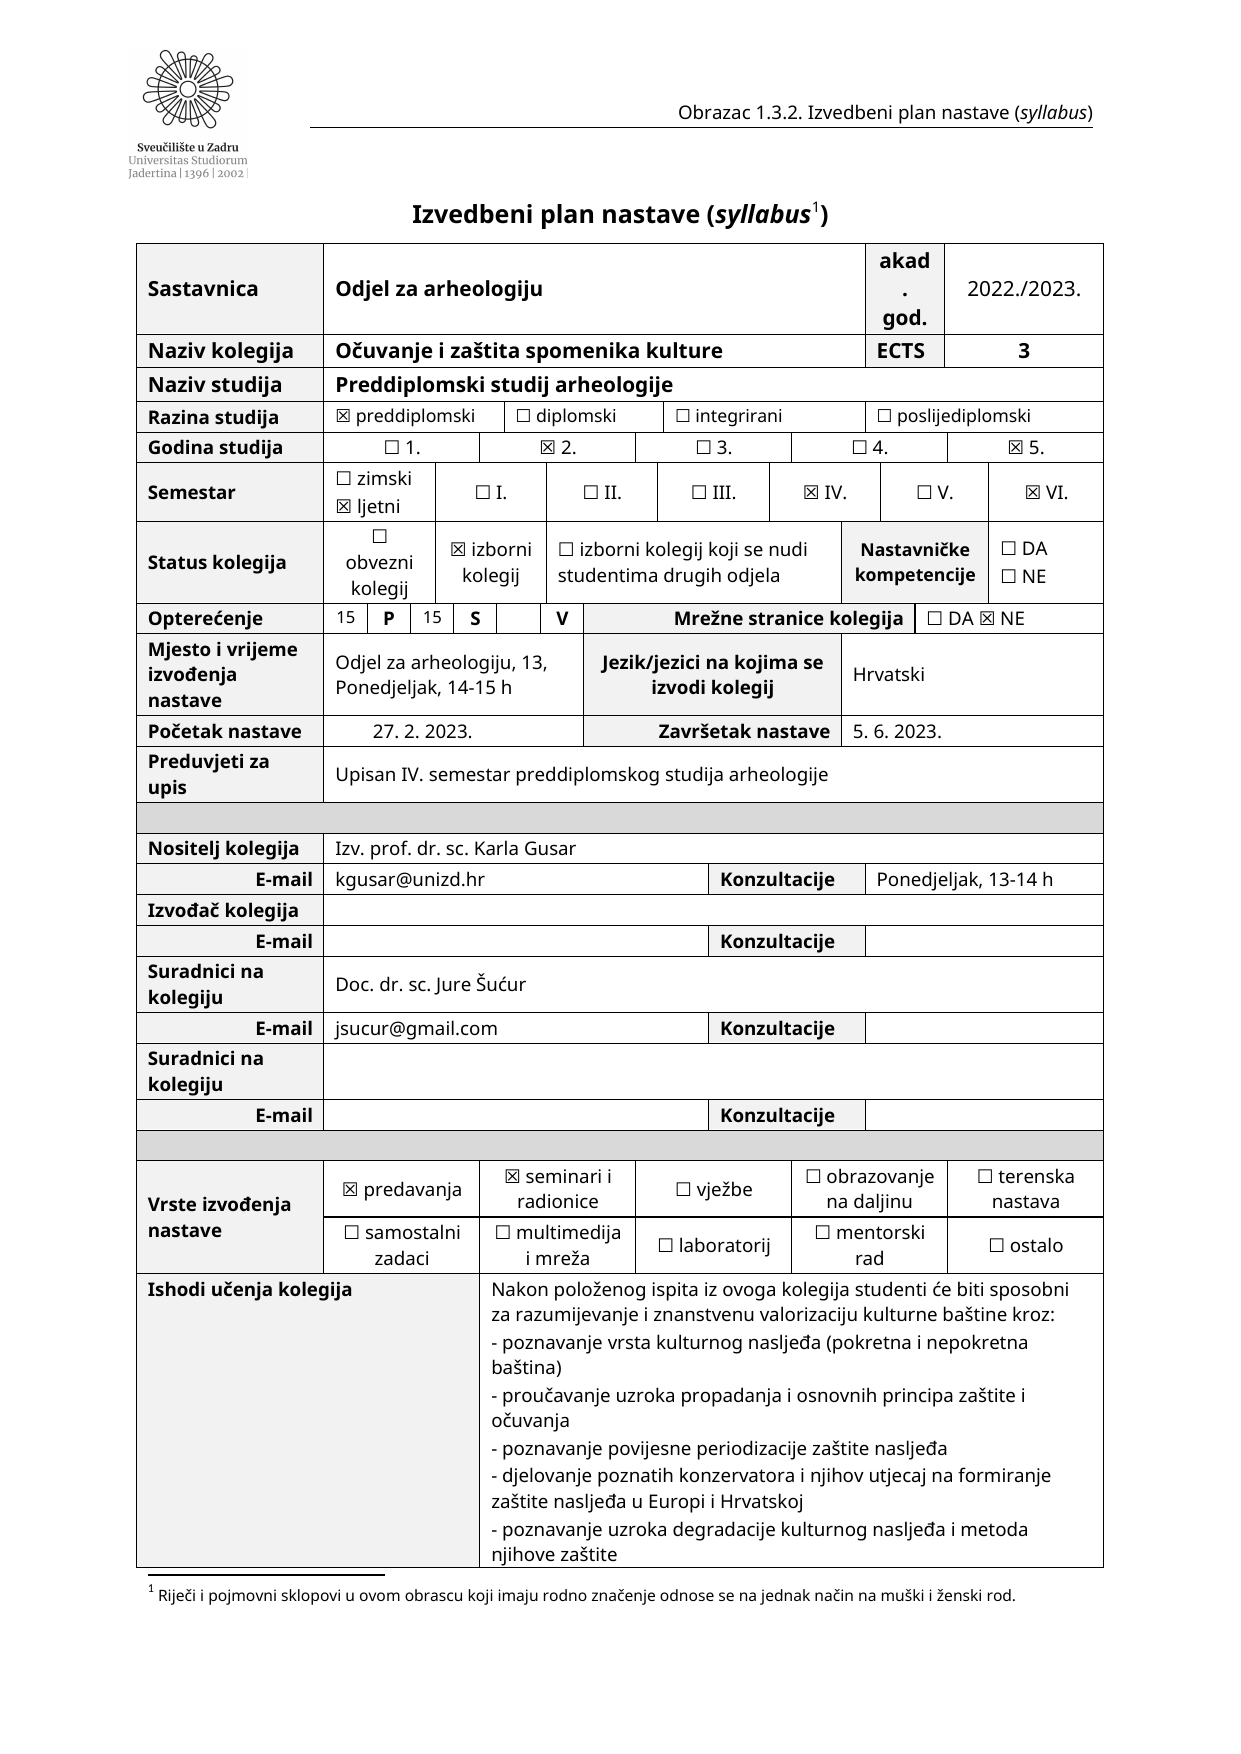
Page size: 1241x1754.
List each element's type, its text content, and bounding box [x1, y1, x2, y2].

table_cell izborni kolegij koji se nudi studentima drugih odjela [547, 522, 841, 602]
table_cell [866, 926, 1103, 956]
table_cell Razina studija [137, 402, 323, 432]
table_cell Suradnici na kolegiju [137, 1044, 323, 1099]
table_cell Mjesto i vrijeme izvođenja nastave [137, 634, 323, 715]
table_cell Semestar [137, 463, 323, 521]
table_cell [866, 1100, 1103, 1129]
table_cell [324, 895, 1103, 925]
table_cell obrazovanje na daljinu [792, 1161, 947, 1216]
table_cell Suradnici na kolegiju [137, 957, 323, 1012]
table_cell DA NE [916, 604, 1103, 633]
table_cell [324, 1100, 708, 1129]
table_cell Preddiplomski studij arheologije [324, 368, 1103, 401]
table_cell [137, 803, 1103, 833]
table_cell Opterećenje [137, 604, 323, 633]
table_cell 15 [411, 604, 453, 633]
table_cell Izvođač kolegija [137, 895, 323, 925]
table_cell Ponedjeljak, 13-14 h [866, 864, 1103, 894]
table_cell I. [436, 463, 546, 521]
table_cell 4. [792, 433, 947, 462]
table_cell Konzultacije [709, 1100, 865, 1129]
table_cell Konzultacije [709, 926, 865, 956]
table_cell multimedija i mreža [480, 1218, 635, 1273]
table_cell Vrste izvođenja nastave [137, 1161, 323, 1273]
table_cell kgusar@unizd.hr [324, 864, 708, 894]
table_cell mentorski rad [792, 1218, 947, 1273]
table_cell S [454, 604, 496, 633]
table_cell terenska nastava [948, 1161, 1103, 1216]
table_cell zimski ljetni [324, 463, 435, 521]
table_cell Preduvjeti za upis [137, 747, 323, 802]
table_cell seminari i radionice [480, 1161, 635, 1216]
table_cell obvezni kolegij [324, 522, 435, 602]
table_cell Mrežne stranice kolegija [584, 604, 914, 633]
table_cell Izv. prof. dr. sc. Karla Gusar [324, 834, 1103, 863]
table_cell [324, 1044, 1103, 1099]
table_cell Početak nastave [137, 716, 323, 746]
table_cell E-mail [137, 1013, 323, 1042]
table_cell Očuvanje i zaštita spomenika kulture [324, 335, 865, 367]
table_cell Nastavničke kompetencije [842, 522, 988, 602]
table_cell V [541, 604, 583, 633]
table_cell 5. [948, 433, 1103, 462]
table_cell [866, 1013, 1103, 1042]
table_cell Završetak nastave [584, 716, 841, 746]
table_cell poslijediplomski [866, 402, 1103, 432]
table_header 2022./2023. [945, 244, 1103, 333]
table_cell Hrvatski [842, 634, 1103, 715]
table_cell III. [658, 463, 769, 521]
table_cell predavanja [324, 1161, 479, 1216]
table_cell 1. [324, 433, 479, 462]
table_cell 2. [480, 433, 635, 462]
table_cell laboratorij [636, 1218, 791, 1273]
table_cell Godina studija [137, 433, 323, 462]
table_cell E-mail [137, 1100, 323, 1129]
table_cell Naziv kolegija [137, 335, 323, 367]
table_cell Konzultacije [709, 864, 865, 894]
table_cell DA NE [989, 522, 1103, 602]
table_cell 27. 2. 2023. [324, 716, 583, 746]
table_cell 3 [945, 335, 1103, 367]
table_cell ECTS [866, 335, 944, 367]
table_cell ostalo [948, 1218, 1103, 1273]
text Izvedbeni plan nastave (syllabus) [148, 196, 1093, 231]
table_cell Upisan IV. semestar preddiplomskog studija arheologije [324, 747, 1103, 802]
table_cell 3. [636, 433, 791, 462]
table_cell 5. 6. 2023. [842, 716, 1103, 746]
table_cell [497, 604, 540, 633]
table_cell 15 [324, 604, 367, 633]
table_cell integrirani [664, 402, 865, 432]
table_cell IV. [770, 463, 880, 521]
table_header akad. god. [866, 244, 944, 333]
table_cell diplomski [505, 402, 663, 432]
table_cell Jezik/jezici na kojima se izvodi kolegij [584, 634, 841, 715]
table_cell preddiplomski [324, 402, 504, 432]
table_cell Odjel za arheologiju, 13, Ponedjeljak, 14-15 h [324, 634, 583, 715]
table_cell vježbe [636, 1161, 791, 1216]
table_cell V. [881, 463, 988, 521]
table_cell II. [547, 463, 657, 521]
table_cell samostalni zadaci [324, 1218, 479, 1273]
table_cell [324, 926, 708, 956]
table_header Sastavnica [137, 244, 323, 333]
table_cell [137, 1131, 1103, 1160]
table_cell E-mail [137, 864, 323, 894]
table_cell Konzultacije [709, 1013, 865, 1042]
table_cell izborni kolegij [436, 522, 546, 602]
table_cell Status kolegija [137, 522, 323, 602]
picture [128, 49, 248, 179]
table_cell jsucur@gmail.com [324, 1013, 708, 1042]
table_cell Doc. dr. sc. Jure Šućur [324, 957, 1103, 1012]
table_cell VI. [989, 463, 1103, 521]
table_cell Nositelj kolegija [137, 834, 323, 863]
table_cell Ishodi učenja kolegija [137, 1274, 479, 1567]
table_cell E-mail [137, 926, 323, 956]
table_cell P [368, 604, 410, 633]
table_cell Naziv studija [137, 368, 323, 401]
table_header Odjel za arheologiju [324, 244, 865, 333]
